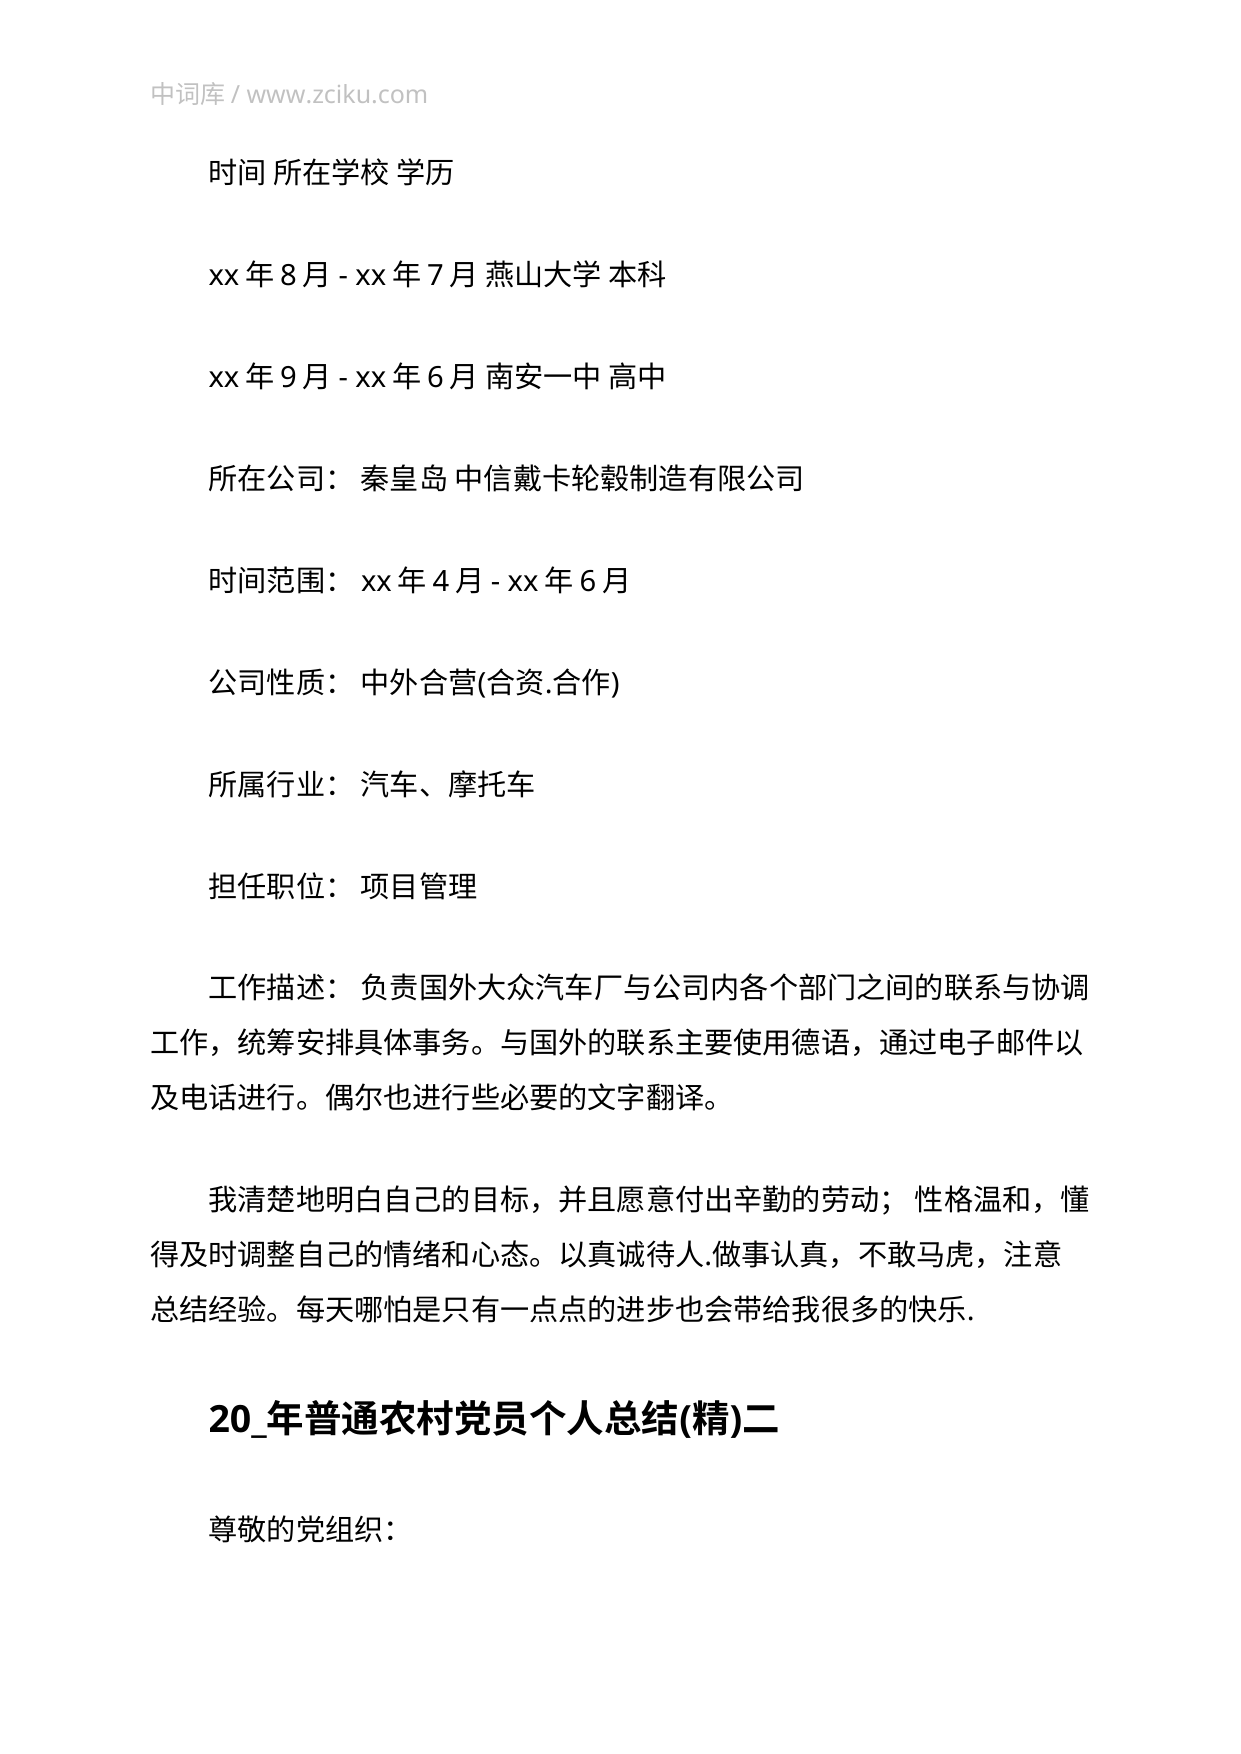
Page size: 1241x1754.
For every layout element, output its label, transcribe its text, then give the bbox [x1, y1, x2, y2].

text 我清楚地明白自己的目标，并且愿意付出辛勤的劳动； 性格温和，懂得及时调整自己的情绪和心态。以真诚待人.做事认真，不敢马虎，注意总结经验。每天哪怕是只有一点点的进步也会带给我很多的快乐. [150, 1177, 1090, 1329]
text 尊敬的党组织： [150, 1506, 1090, 1548]
text xx年9月 - xx年6月 南安一中 高中 [150, 354, 1090, 396]
text 所属行业： 汽车、摩托车 [150, 761, 1090, 804]
text 时间范围： xx年4月 - xx年6月 [150, 557, 1090, 600]
text 工作描述： 负责国外大众汽车厂与公司内各个部门之间的联系与协调工作，统筹安排具体事务。与国外的联系主要使用德语，通过电子邮件以及电话进行。偶尔也进行些必要的文字翻译。 [150, 965, 1090, 1117]
text 所在公司： 秦皇岛 中信戴卡轮毂制造有限公司 [150, 456, 1090, 498]
text xx年8月 - xx年7月 燕山大学 本科 [150, 252, 1090, 294]
text 担任职位： 项目管理 [150, 863, 1090, 906]
text 公司性质： 中外合营(合资.合作) [150, 659, 1090, 702]
text 20_年普通农村党员个人总结(精)二 [150, 1388, 1090, 1443]
text 时间 所在学校 学历 [150, 150, 1090, 192]
